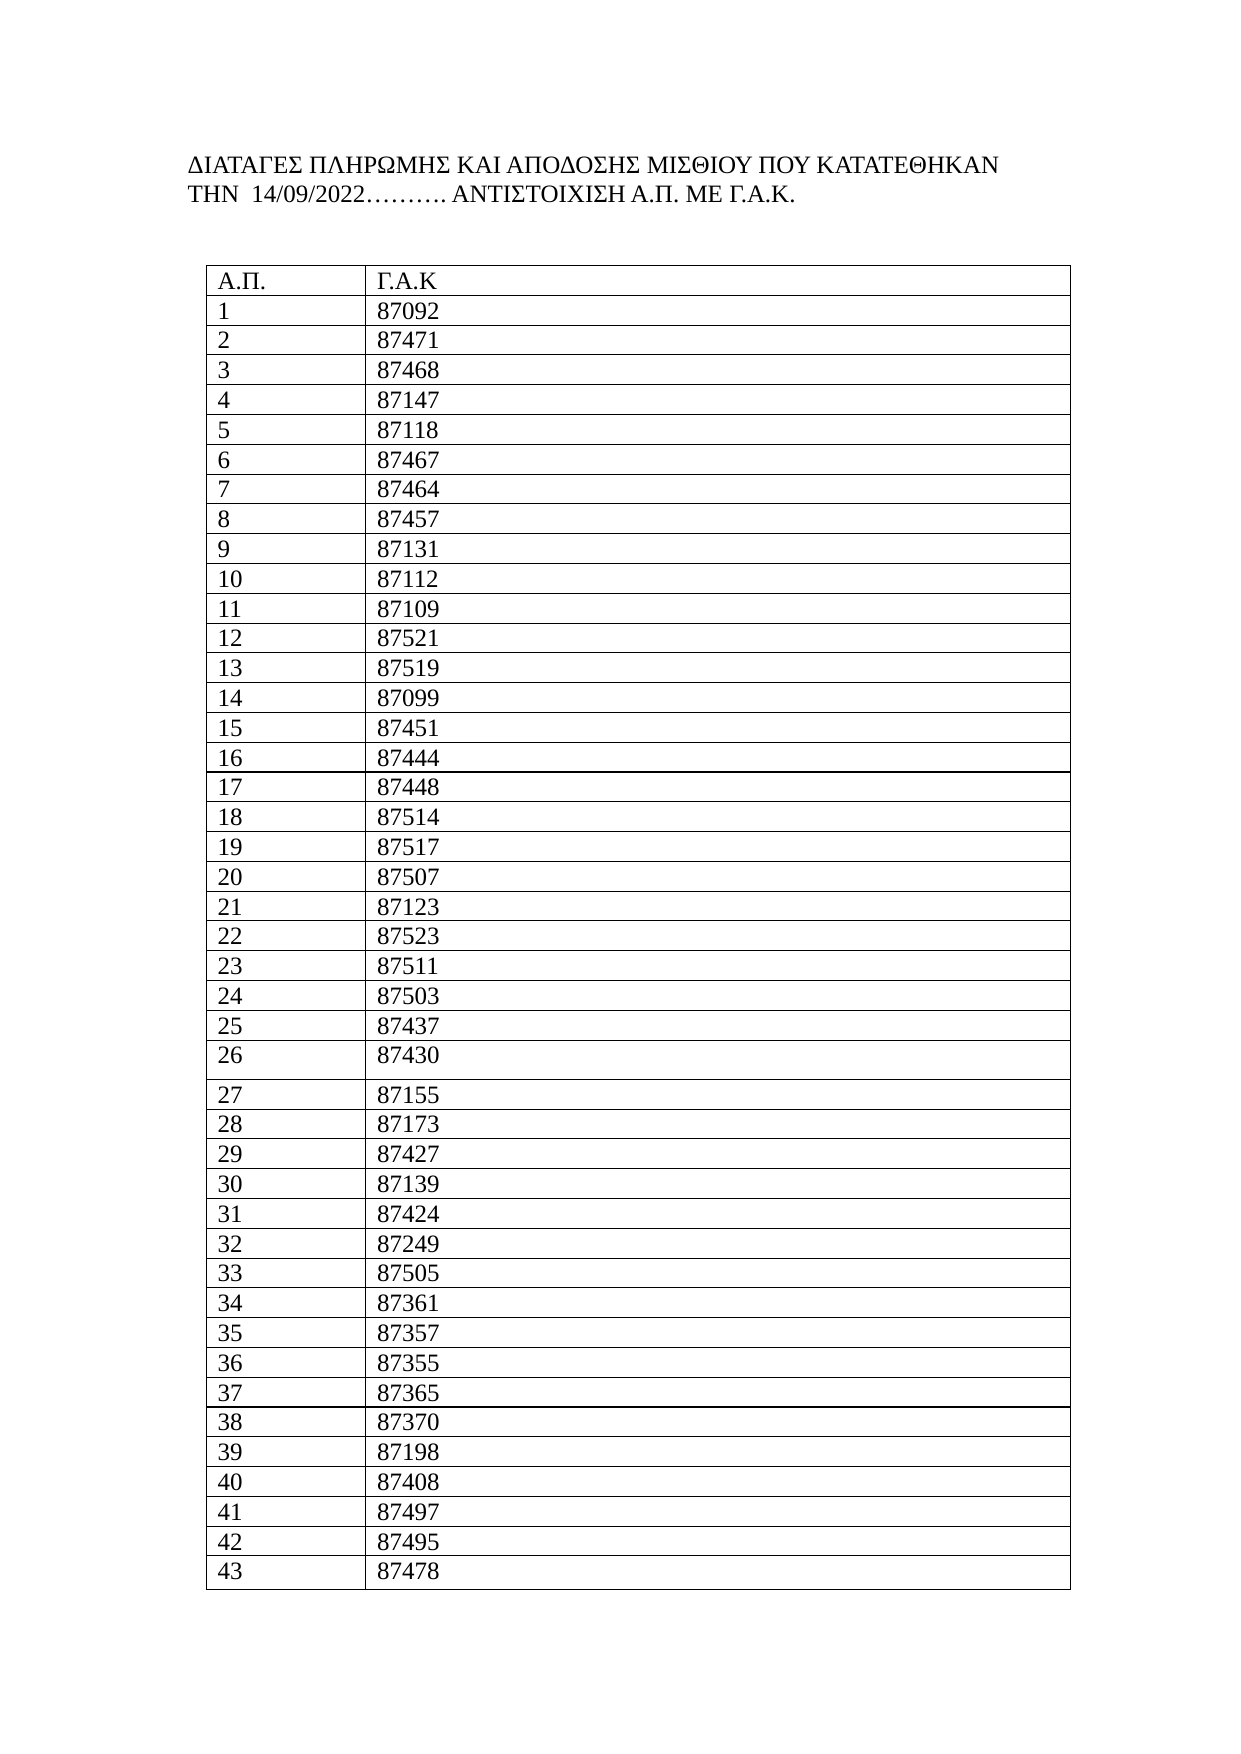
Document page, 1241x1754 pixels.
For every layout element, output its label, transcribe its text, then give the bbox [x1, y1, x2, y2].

table_cell 87099 [366, 683, 1070, 712]
table_cell 87464 [366, 475, 1070, 503]
table_cell 87495 [366, 1527, 1070, 1555]
table_cell 40 [207, 1467, 365, 1496]
table_cell 87457 [366, 504, 1070, 533]
table_cell 34 [207, 1288, 365, 1317]
table_cell 22 [207, 921, 365, 950]
table_cell 27 [207, 1080, 365, 1108]
table_cell 87521 [366, 624, 1070, 652]
table_cell 13 [207, 653, 365, 682]
table_cell 87370 [366, 1408, 1070, 1436]
table_cell 87497 [366, 1497, 1070, 1526]
table_cell 87478 [366, 1556, 1070, 1588]
table_cell 87147 [366, 385, 1070, 414]
table_cell 87361 [366, 1288, 1070, 1317]
table_cell 87437 [366, 1011, 1070, 1039]
table_cell 87468 [366, 355, 1070, 384]
table_cell 36 [207, 1348, 365, 1377]
table_cell 29 [207, 1139, 365, 1168]
table_cell 87511 [366, 951, 1070, 980]
table_cell 87471 [366, 326, 1070, 354]
table_cell 87139 [366, 1169, 1070, 1198]
table_cell 7 [207, 475, 365, 503]
table_cell 19 [207, 832, 365, 861]
table_cell 21 [207, 892, 365, 920]
table_cell 87507 [366, 862, 1070, 891]
table_cell 87249 [366, 1229, 1070, 1257]
table_cell 87503 [366, 981, 1070, 1010]
table_cell 87517 [366, 832, 1070, 861]
table_cell 87198 [366, 1437, 1070, 1466]
table_cell 87365 [366, 1378, 1070, 1406]
table_cell 10 [207, 564, 365, 593]
table_cell 5 [207, 415, 365, 444]
table_cell 35 [207, 1318, 365, 1347]
table_cell 87092 [366, 296, 1070, 324]
table_cell 87523 [366, 921, 1070, 950]
table_header Α.Π. [207, 266, 365, 295]
table_cell 38 [207, 1408, 365, 1436]
table_cell 87427 [366, 1139, 1070, 1168]
table_cell 2 [207, 326, 365, 354]
table_cell 87173 [366, 1110, 1070, 1138]
table_cell 39 [207, 1437, 365, 1466]
table_cell 43 [207, 1556, 365, 1588]
table_cell 87357 [366, 1318, 1070, 1347]
table_cell 87448 [366, 773, 1070, 801]
table_cell 25 [207, 1011, 365, 1039]
table_cell 1 [207, 296, 365, 324]
table_cell 31 [207, 1199, 365, 1228]
table_cell 87444 [366, 743, 1070, 771]
table_cell 87519 [366, 653, 1070, 682]
table_cell 20 [207, 862, 365, 891]
table_cell 87355 [366, 1348, 1070, 1377]
table_cell 3 [207, 355, 365, 384]
table_cell 87112 [366, 564, 1070, 593]
table_cell 87155 [366, 1080, 1070, 1108]
table_cell 9 [207, 534, 365, 563]
table_cell 87118 [366, 415, 1070, 444]
table_header Γ.Α.K [366, 266, 1070, 295]
table_cell 14 [207, 683, 365, 712]
table_cell 30 [207, 1169, 365, 1198]
table_cell 23 [207, 951, 365, 980]
table_cell 87467 [366, 445, 1070, 473]
table_cell 6 [207, 445, 365, 473]
table_cell 18 [207, 802, 365, 831]
table_cell 15 [207, 713, 365, 742]
table_cell 87109 [366, 594, 1070, 622]
table_cell 24 [207, 981, 365, 1010]
table_cell 87451 [366, 713, 1070, 742]
table_cell 87514 [366, 802, 1070, 831]
table_cell 11 [207, 594, 365, 622]
table_cell 42 [207, 1527, 365, 1555]
table_cell 41 [207, 1497, 365, 1526]
table_cell 87505 [366, 1259, 1070, 1287]
table_cell 12 [207, 624, 365, 652]
table_cell 28 [207, 1110, 365, 1138]
table_cell 87123 [366, 892, 1070, 920]
table_cell 87131 [366, 534, 1070, 563]
text ΔΙΑΤΑΓΕΣ ΠΛΗΡΩΜΗΣ ΚΑΙ ΑΠΟΔΟΣΗΣ ΜΙΣΘΙΟΥ ΠΟΥ ΚΑΤΑΤΕΘΗΚΑΝ ΤΗΝ 14/09/2022………. ΑΝΤΙΣΤΟΙΧΙΣΗ Α.Π. ΜΕ Γ.Α.Κ. [187, 150, 1053, 207]
table_cell 26 [207, 1041, 365, 1079]
table_cell 8 [207, 504, 365, 533]
table_cell 16 [207, 743, 365, 771]
table_cell 37 [207, 1378, 365, 1406]
table_cell 87430 [366, 1041, 1070, 1079]
table_cell 32 [207, 1229, 365, 1257]
table_cell 33 [207, 1259, 365, 1287]
table_cell 4 [207, 385, 365, 414]
table_cell 17 [207, 773, 365, 801]
table_cell 87408 [366, 1467, 1070, 1496]
table_cell 87424 [366, 1199, 1070, 1228]
